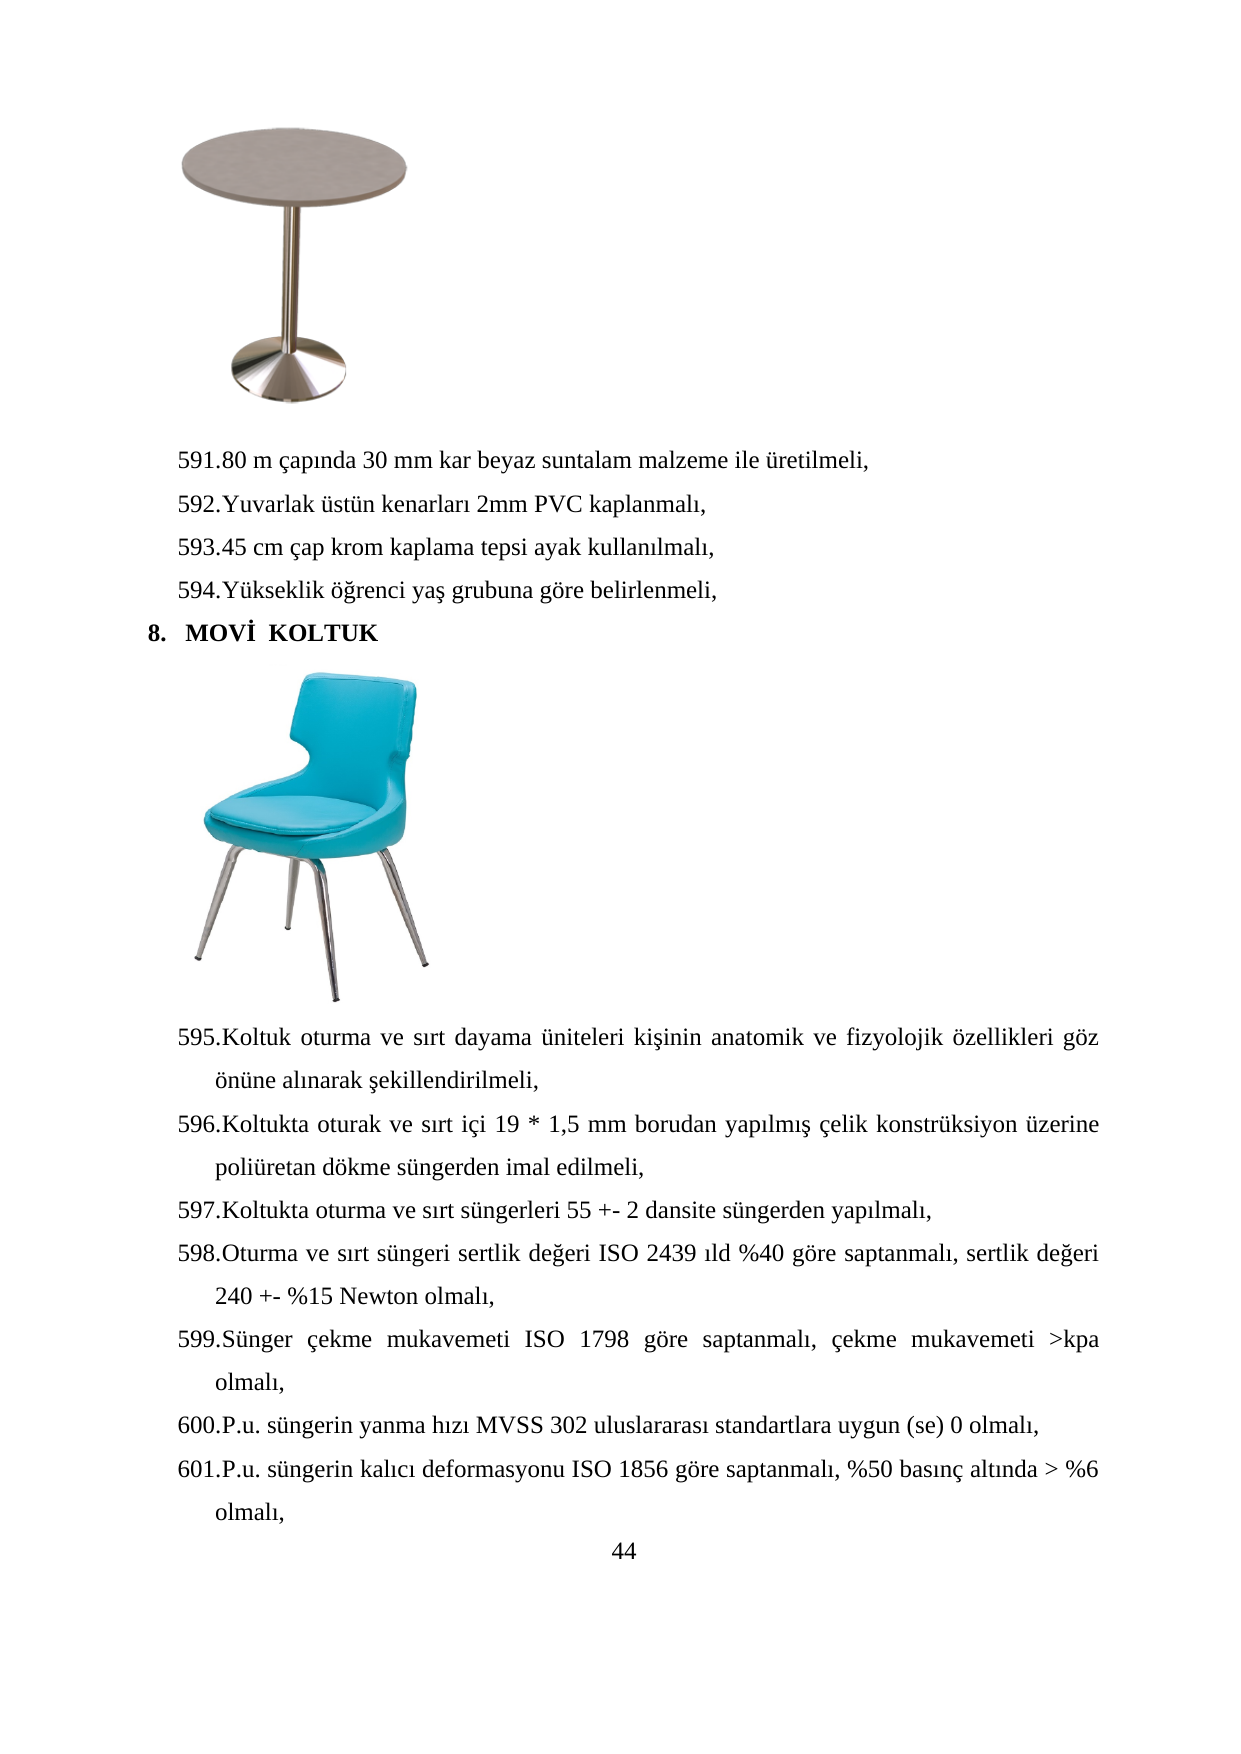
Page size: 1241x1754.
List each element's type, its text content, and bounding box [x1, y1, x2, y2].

picture [147, 118, 442, 432]
list 80 m çapında 30 mm kar beyaz suntalam malzeme ile üretilmeli, [177, 446, 1100, 474]
list Koltukta oturma ve sırt süngerleri 55 +- 2 dansite süngerden yapılmalı, [177, 1195, 1100, 1224]
picture [147, 661, 517, 1009]
list Oturma ve sırt süngeri sertlik değeri ISO 2439 ıld %40 göre saptanmalı, sertlik değeri 240 +- %15 Newton olmalı, [177, 1238, 1100, 1310]
list 45 cm çap krom kaplama tepsi ayak kullanılmalı, [177, 532, 1100, 561]
list Yuvarlak üstün kenarları 2mm PVC kaplanmalı, [177, 489, 1100, 517]
list P.u. süngerin kalıcı deformasyonu ISO 1856 göre saptanmalı, %50 basınç altında > %6 olmalı, [177, 1454, 1100, 1526]
list MOVİ KOLTUK [148, 618, 1100, 647]
list Koltuk oturma ve sırt dayama üniteleri kişinin anatomik ve fizyolojik özellikleri göz önüne alınarak şekillendirilmeli, [177, 1022, 1100, 1094]
list Yükseklik öğrenci yaş grubuna göre belirlenmeli, [177, 575, 1100, 604]
list Sünger çekme mukavemeti ISO 1798 göre saptanmalı, çekme mukavemeti >kpa olmalı, [177, 1324, 1100, 1396]
list P.u. süngerin yanma hızı MVSS 302 uluslararası standartlara uygun (se) 0 olmalı, [177, 1411, 1100, 1439]
list Koltukta oturak ve sırt içi 19 * borudan yapılmış çelik konstrüksiyon üzerine poliüretan dökme süngerden imal edilmeli, [177, 1109, 1100, 1181]
